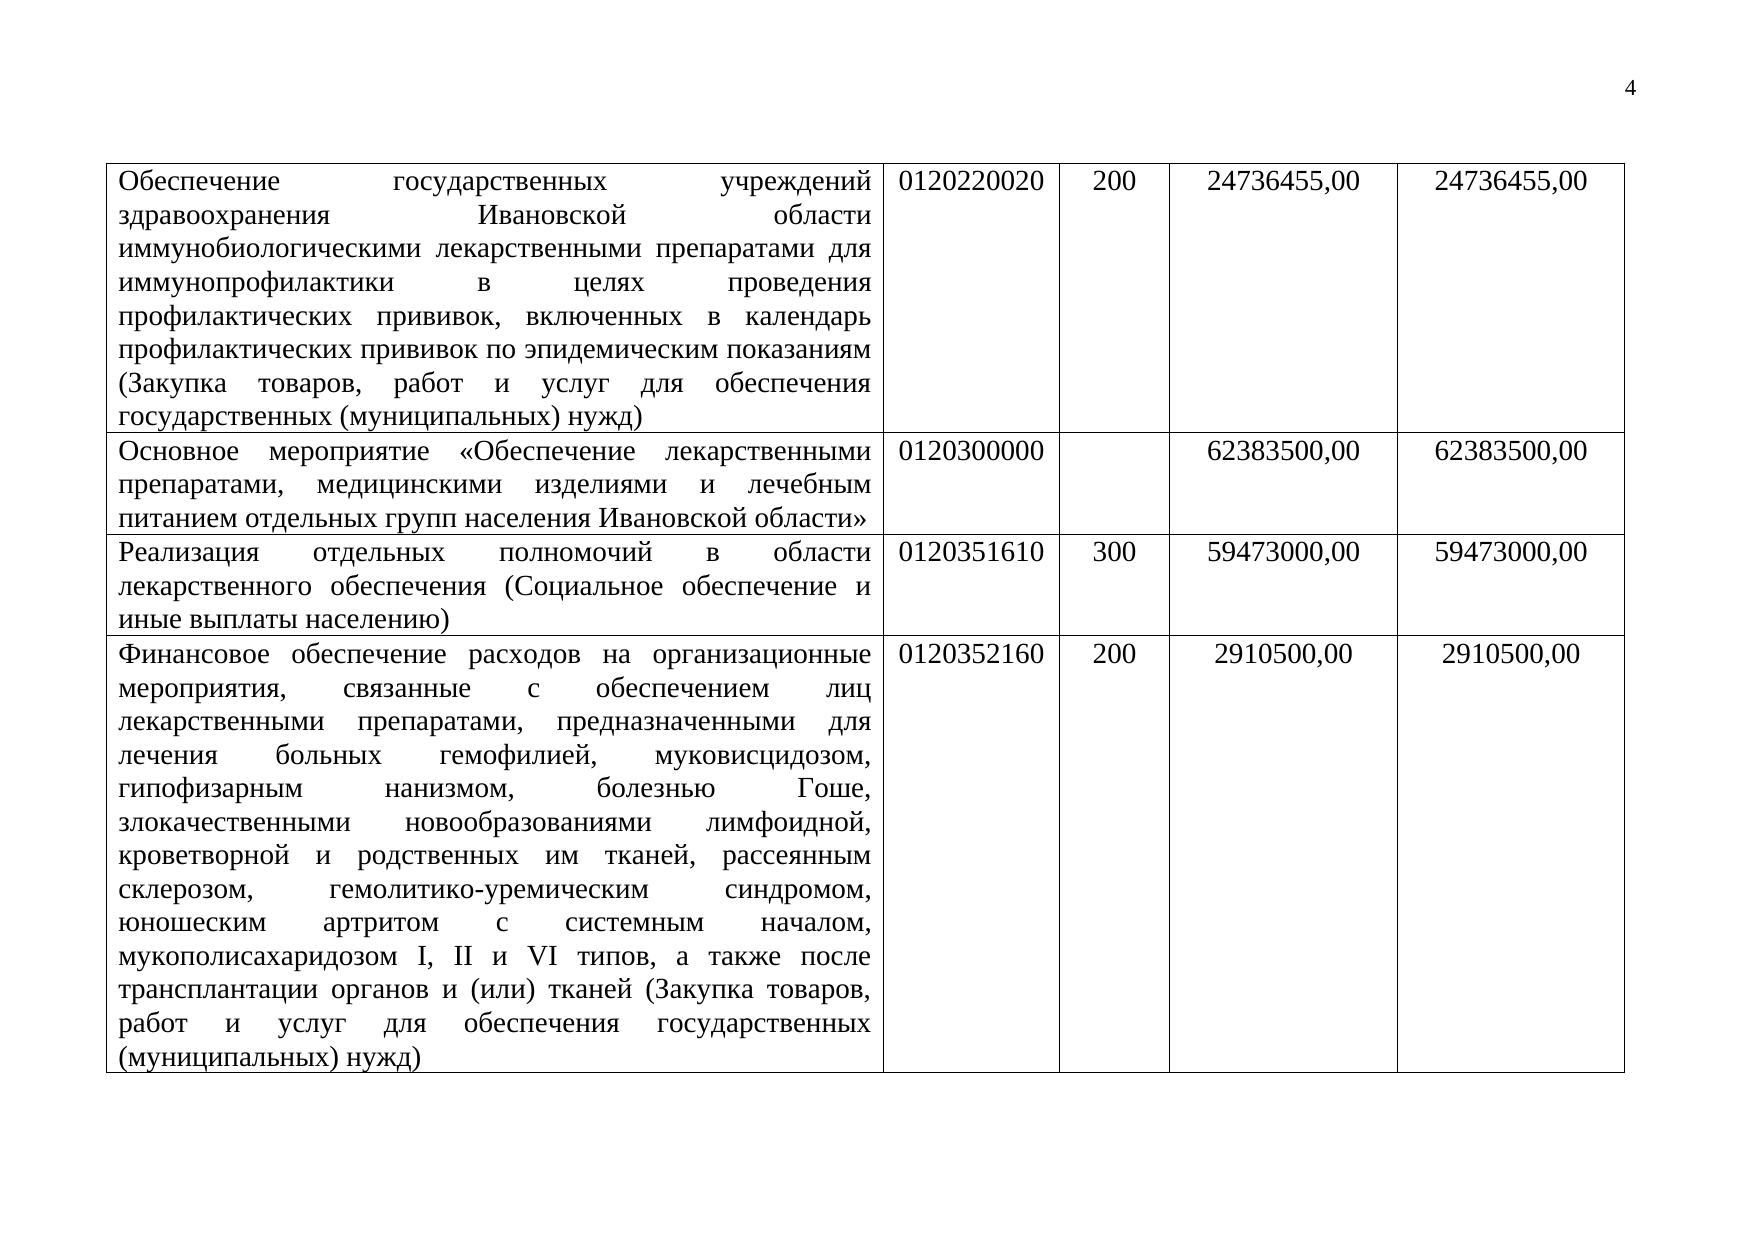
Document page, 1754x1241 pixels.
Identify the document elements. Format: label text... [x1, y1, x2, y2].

table_cell 300 [1060, 535, 1169, 635]
table_cell 200 [1060, 636, 1169, 1072]
table_cell 62383500,00 [1170, 433, 1397, 533]
table_cell Финансовое обеспечение расходов на организационные мероприятия, связанные с обеспечением лиц лекарственными препаратами, предназначенными для лечения больных гемофилией, муковисцидозом, гипофизарным нанизмом, болезнью Гоше, злокачественными новообразованиями лимфоидной, кроветворной и родственных им тканей, рассеянным склерозом, гемолитико-уремическим синдромом, юношеским артритом с системным началом, мукополисахаридозом I, II и VI типов, а также после трансплантации органов и (или) тканей (Закупка товаров, работ и услуг для обеспечения государственных (муниципальных) нужд) [107, 636, 883, 1072]
table_cell 24736455,00 [1170, 164, 1397, 432]
table_cell 2910500,00 [1170, 636, 1397, 1072]
table_cell 0120352160 [884, 636, 1059, 1072]
table_cell 200 [1060, 164, 1169, 432]
table_cell Реализация отдельных полномочий в области лекарственного обеспечения (Социальное обеспечение и иные выплаты населению) [107, 535, 883, 635]
table_cell 0120300000 [884, 433, 1059, 533]
table_cell 0120351610 [884, 535, 1059, 635]
table_cell 24736455,00 [1398, 164, 1624, 432]
table_cell 59473000,00 [1170, 535, 1397, 635]
table_cell Основное мероприятие «Обеспечение лекарственными препаратами, медицинскими изделиями и лечебным питанием отдельных групп населения Ивановской области» [107, 433, 883, 533]
table_cell Обеспечение государственных учреждений здравоохранения Ивановской области иммунобиологическими лекарственными препаратами для иммунопрофилактики в целях проведения профилактических прививок, включенных в календарь профилактических прививок по эпидемическим показаниям (Закупка товаров, работ и услуг для обеспечения государственных (муниципальных) нужд) [107, 164, 883, 432]
table_cell 59473000,00 [1398, 535, 1624, 635]
table_cell 2910500,00 [1398, 636, 1624, 1072]
table_cell 62383500,00 [1398, 433, 1624, 533]
table_cell 0120220020 [884, 164, 1059, 432]
table_cell [1060, 433, 1169, 533]
